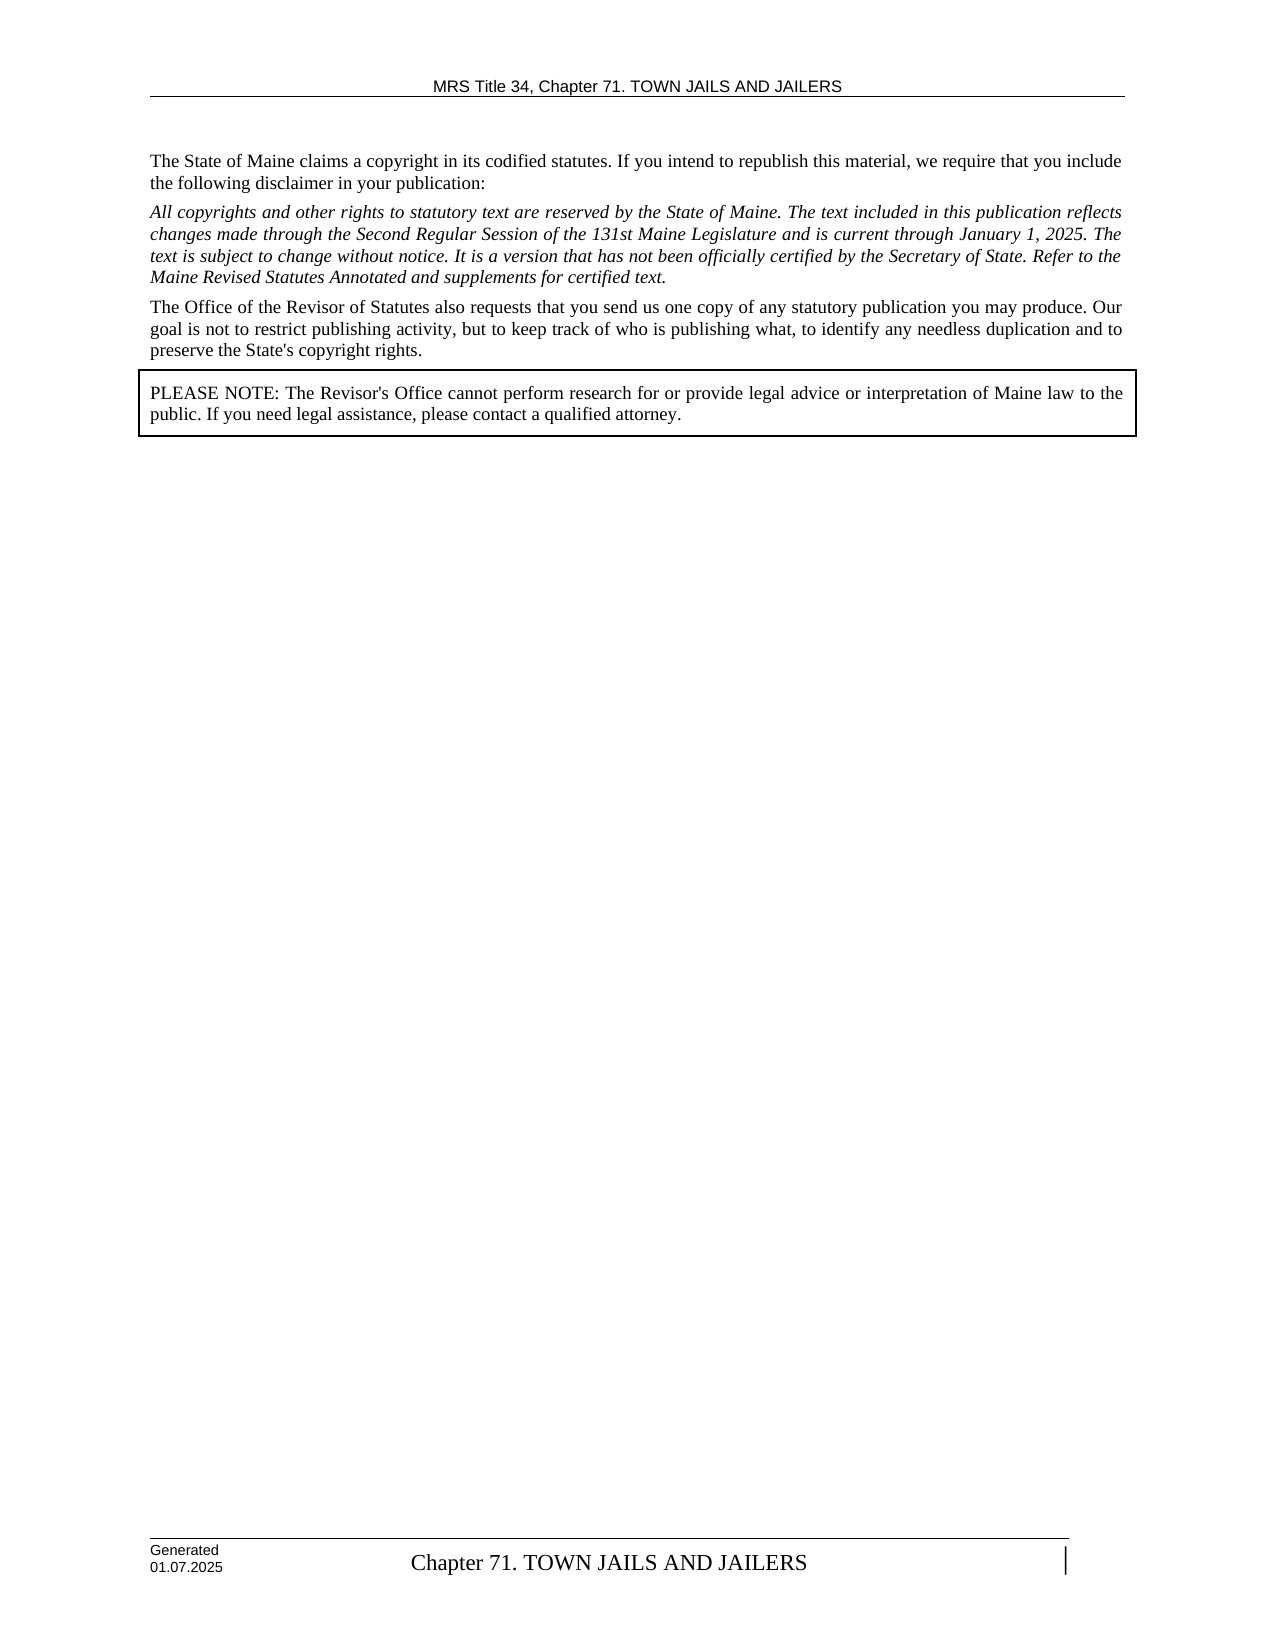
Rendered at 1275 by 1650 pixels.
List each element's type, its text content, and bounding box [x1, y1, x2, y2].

text All copyrights and other rights to statutory text are reserved by the State of Maine. The text included in this publication reflects changes made through the Second Regular Session of the 131st Maine Legislature and is current through January 1, 2025 . The text is subject to change without notice. It is a version that has not been officially certified by the Secretary of State. Refer to the Maine Revised Statutes Annotated and supplements for certified text. [150, 201, 1125, 288]
text The Office of the Revisor of Statutes also requests that you send us one copy of any statutory publication you may produce. Our goal is not to restrict publishing activity, but to keep track of who is publishing what, to identify any needless duplication and to preserve the State's copyright rights. [150, 296, 1125, 361]
text PLEASE NOTE: The Revisor's Office cannot perform research for or provide legal advice or interpretation of Maine law to the public. If you need legal assistance, please contact a qualified attorney. [140, 371, 1135, 435]
text The State of Maine claims a copyright in its codified statutes. If you intend to republish this material, we require that you include the following disclaimer in your publication: [150, 150, 1125, 193]
